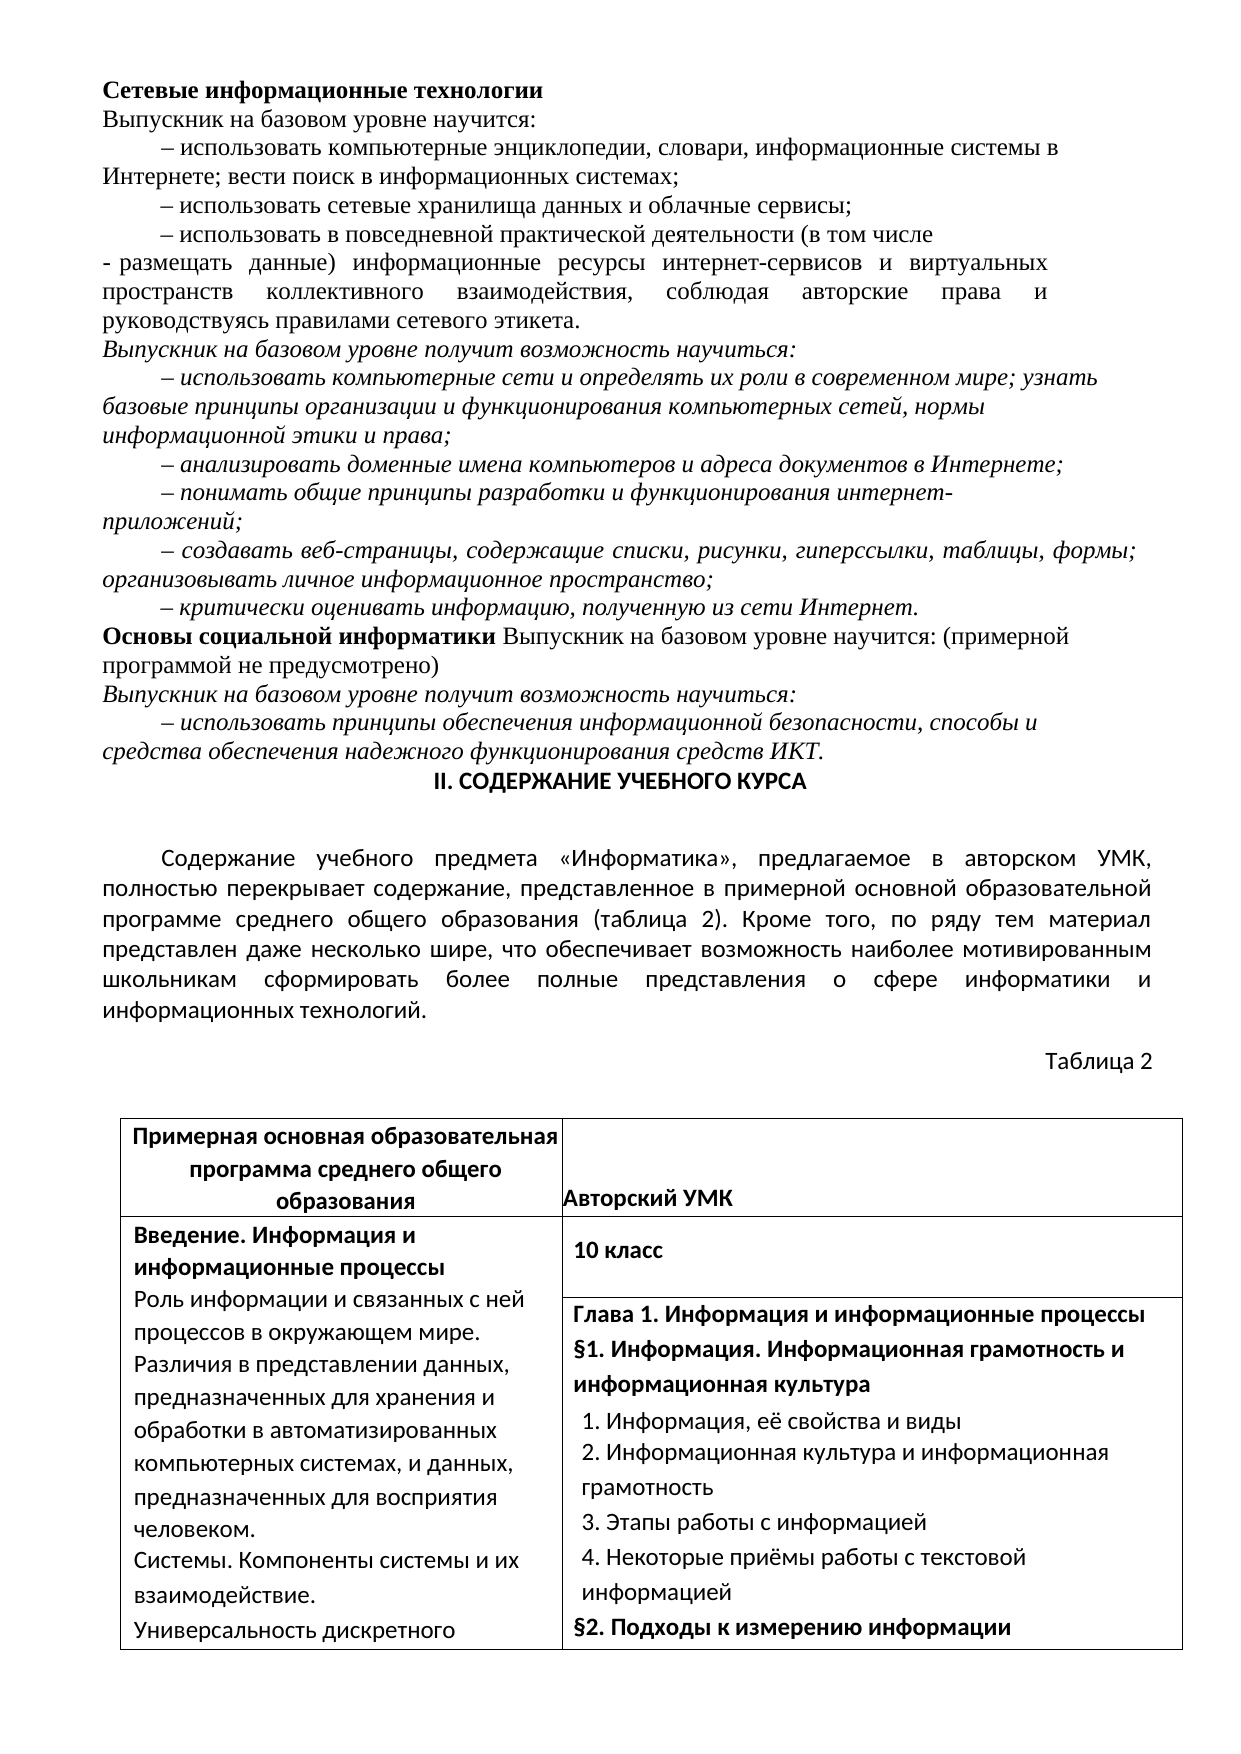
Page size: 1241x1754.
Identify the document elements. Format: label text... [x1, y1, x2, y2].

text – критически оценивать информацию, полученную из сети Интернет. [160, 592, 1165, 621]
text – создавать веб-страницы, содержащие списки, рисунки, гиперссылки, таблицы, формы; организовывать личное информационное пространство; [102, 535, 1140, 592]
text – использовать компьютерные энциклопедии, словари, информационные системы в Интернете; вести поиск в информационных системах; [102, 132, 1163, 190]
text Выпускник на базовом уровне научится: [102, 104, 1165, 132]
text – использовать компьютерные сети и определять их роли в современном мире; узнать базовые принципы организации и функционирования компьютерных сетей, нормы информационной этики и права; [102, 362, 1128, 449]
table_cell Введение. Информация и информационные процессы Роль информации и связанных с ней процессов в окружающем мире. Различия в представлении данных, предназначенных для хранения и обработки в автоматизированных компьютерных системах, и данных, предназначенных для восприятия человеком. Системы. Компоненты системы и их взаимодействие. Универсальность дискретного представления информации. [121, 1217, 562, 1649]
text Выпускник на базовом уровне получит возможность научиться: [102, 679, 1165, 707]
text Содержание учебного предмета «Информатика», предлагаемое в авторском УМК, полностью перекрывает содержание, представленное в примерной основной образовательной программе среднего общего образования (таблица 2). Кроме того, по ряду тем материал представлен даже несколько шире, что обеспечивает возможность наиболее мотивированным школьникам сформировать более полные представления о сфере информатики и информационных технологий. [102, 843, 1153, 1024]
text Основы социальной информатики Выпускник на базовом уровне научится: (примерной программой не предусмотрено) [102, 621, 1168, 679]
text – использовать в повседневной практической деятельности (в том числе [160, 219, 1165, 247]
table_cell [563, 1298, 1182, 1649]
table_cell 10 класс [563, 1217, 1182, 1297]
text – использовать сетевые хранилища данных и облачные сервисы; [160, 190, 1165, 219]
text Выпускник на базовом уровне получит возможность научиться: [102, 334, 1165, 362]
text Сетевые информационные технологии [102, 75, 1165, 104]
text – использовать принципы обеспечения информационной безопасности, способы и средства обеспечения надежного функционирования средств ИКТ. [102, 707, 1128, 765]
text Таблица 2 [102, 1045, 1153, 1075]
text – понимать общие принципы разработки и функционирования интернет-приложений; [102, 477, 1030, 535]
text II. СОДЕРЖАНИЕ УЧЕБНОГО КУРСА [75, 765, 1165, 796]
list размещать данные) информационные ресурсы интернет-сервисов и виртуальных пространств коллективного взаимодействия, соблюдая авторские права и руководствуясь правилами сетевого этикета. [102, 247, 1048, 334]
table_header Авторский УМК [563, 1119, 1182, 1216]
table_header Примерная основная образовательная программа среднего общего образования [121, 1119, 562, 1216]
text – анализировать доменные имена компьютеров и адреса документов в Интернете; [102, 449, 1140, 477]
